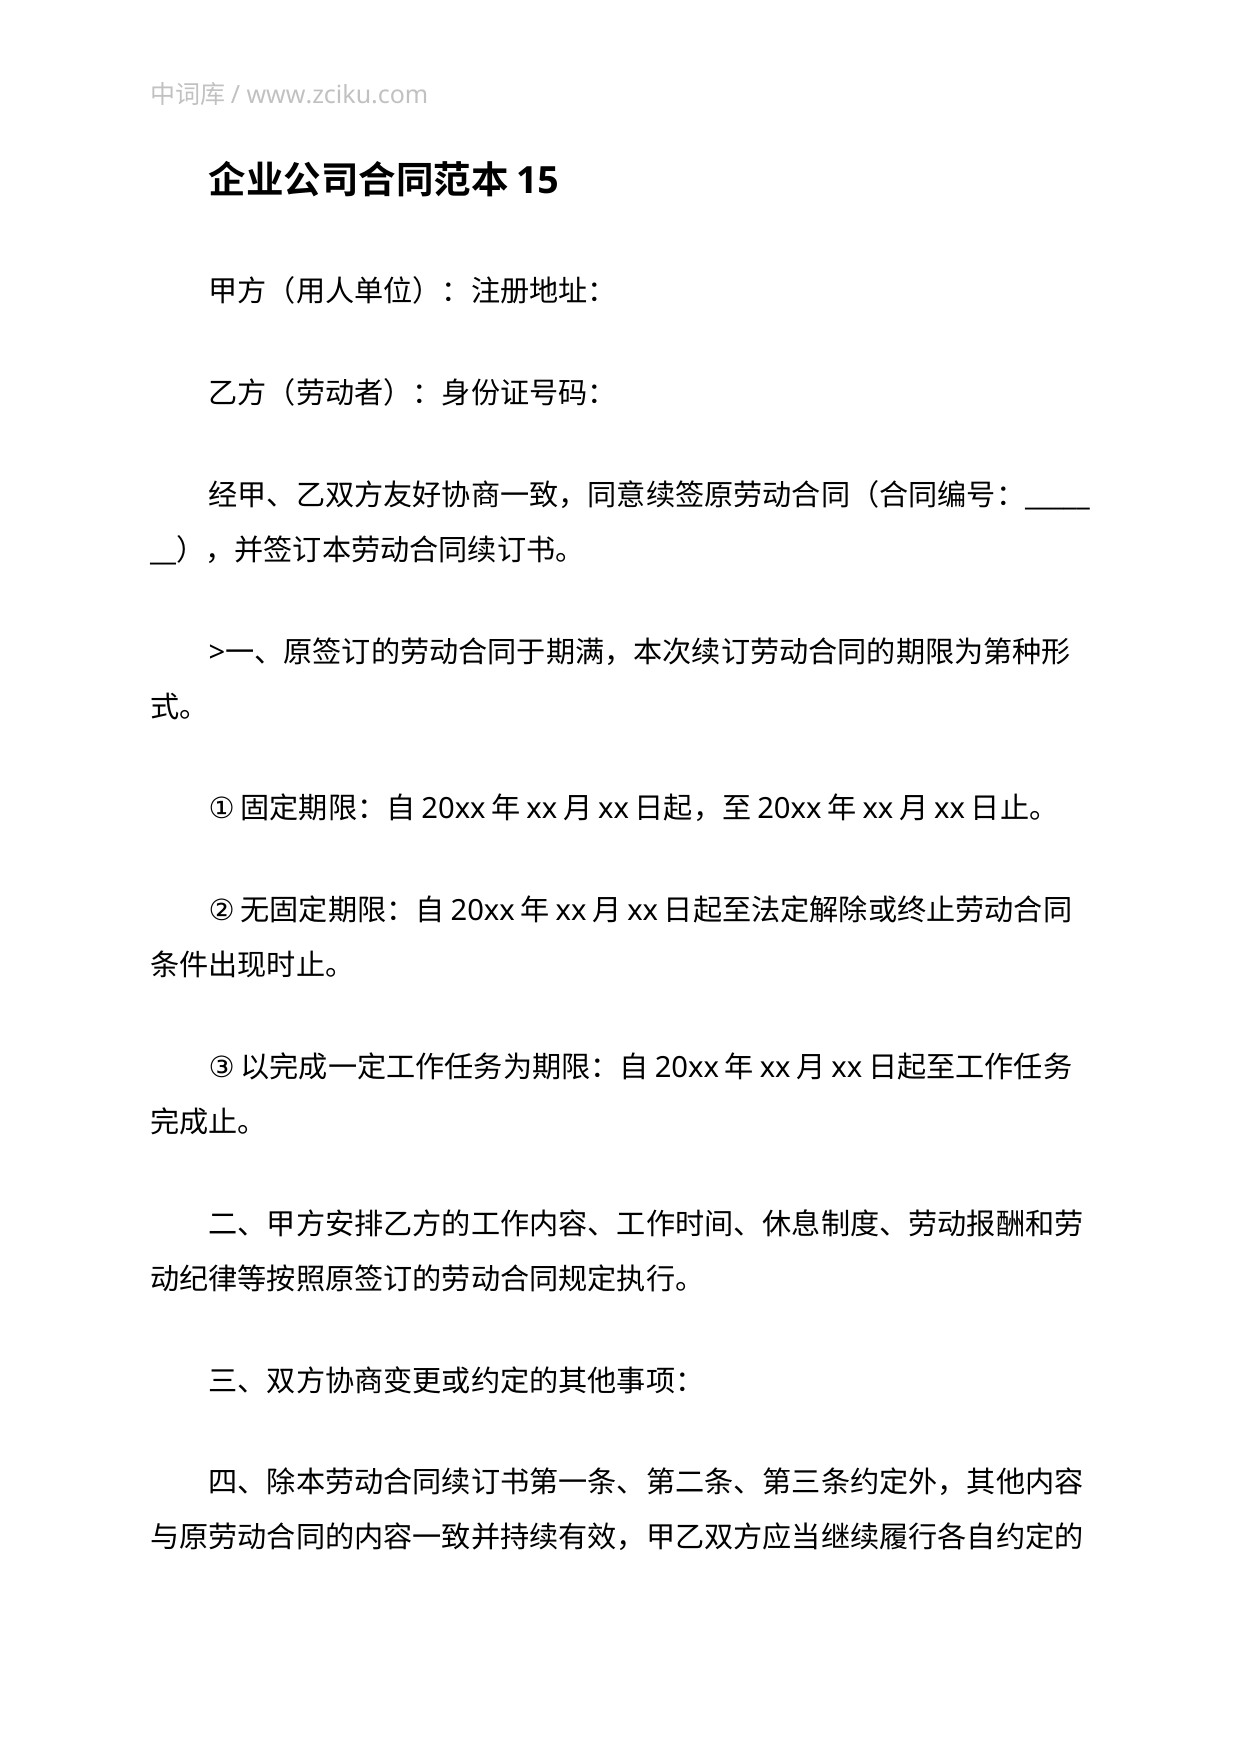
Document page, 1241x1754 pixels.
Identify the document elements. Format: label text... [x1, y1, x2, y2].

text 经甲、乙双方友好协商一致，同意续签原劳动合同（合同编号：_______），并签订本劳动合同续订书。 [150, 471, 1090, 568]
text 乙方（劳动者）：身份证号码： [150, 369, 1090, 412]
text 二、甲方安排乙方的工作内容、工作时间、休息制度、劳动报酬和劳动纪律等按照原签订的劳动合同规定执行。 [150, 1200, 1090, 1298]
text 甲方（用人单位）：注册地址： [150, 268, 1090, 310]
text ②无固定期限：自20xx年xx月xx日起至法定解除或终止劳动合同条件出现时止。 [150, 887, 1090, 984]
text ③以完成一定工作任务为期限：自20xx年xx月xx日起至工作任务完成止。 [150, 1044, 1090, 1141]
text 三、双方协商变更或约定的其他事项： [150, 1357, 1090, 1399]
text 企业公司合同范本15 [150, 150, 1090, 204]
text ①固定期限：自20xx年xx月xx日起，至20xx年xx月xx日止。 [150, 785, 1090, 827]
text >一、原签订的劳动合同于期满，本次续订劳动合同的期限为第种形式。 [150, 628, 1090, 725]
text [150, 1459, 1090, 1556]
